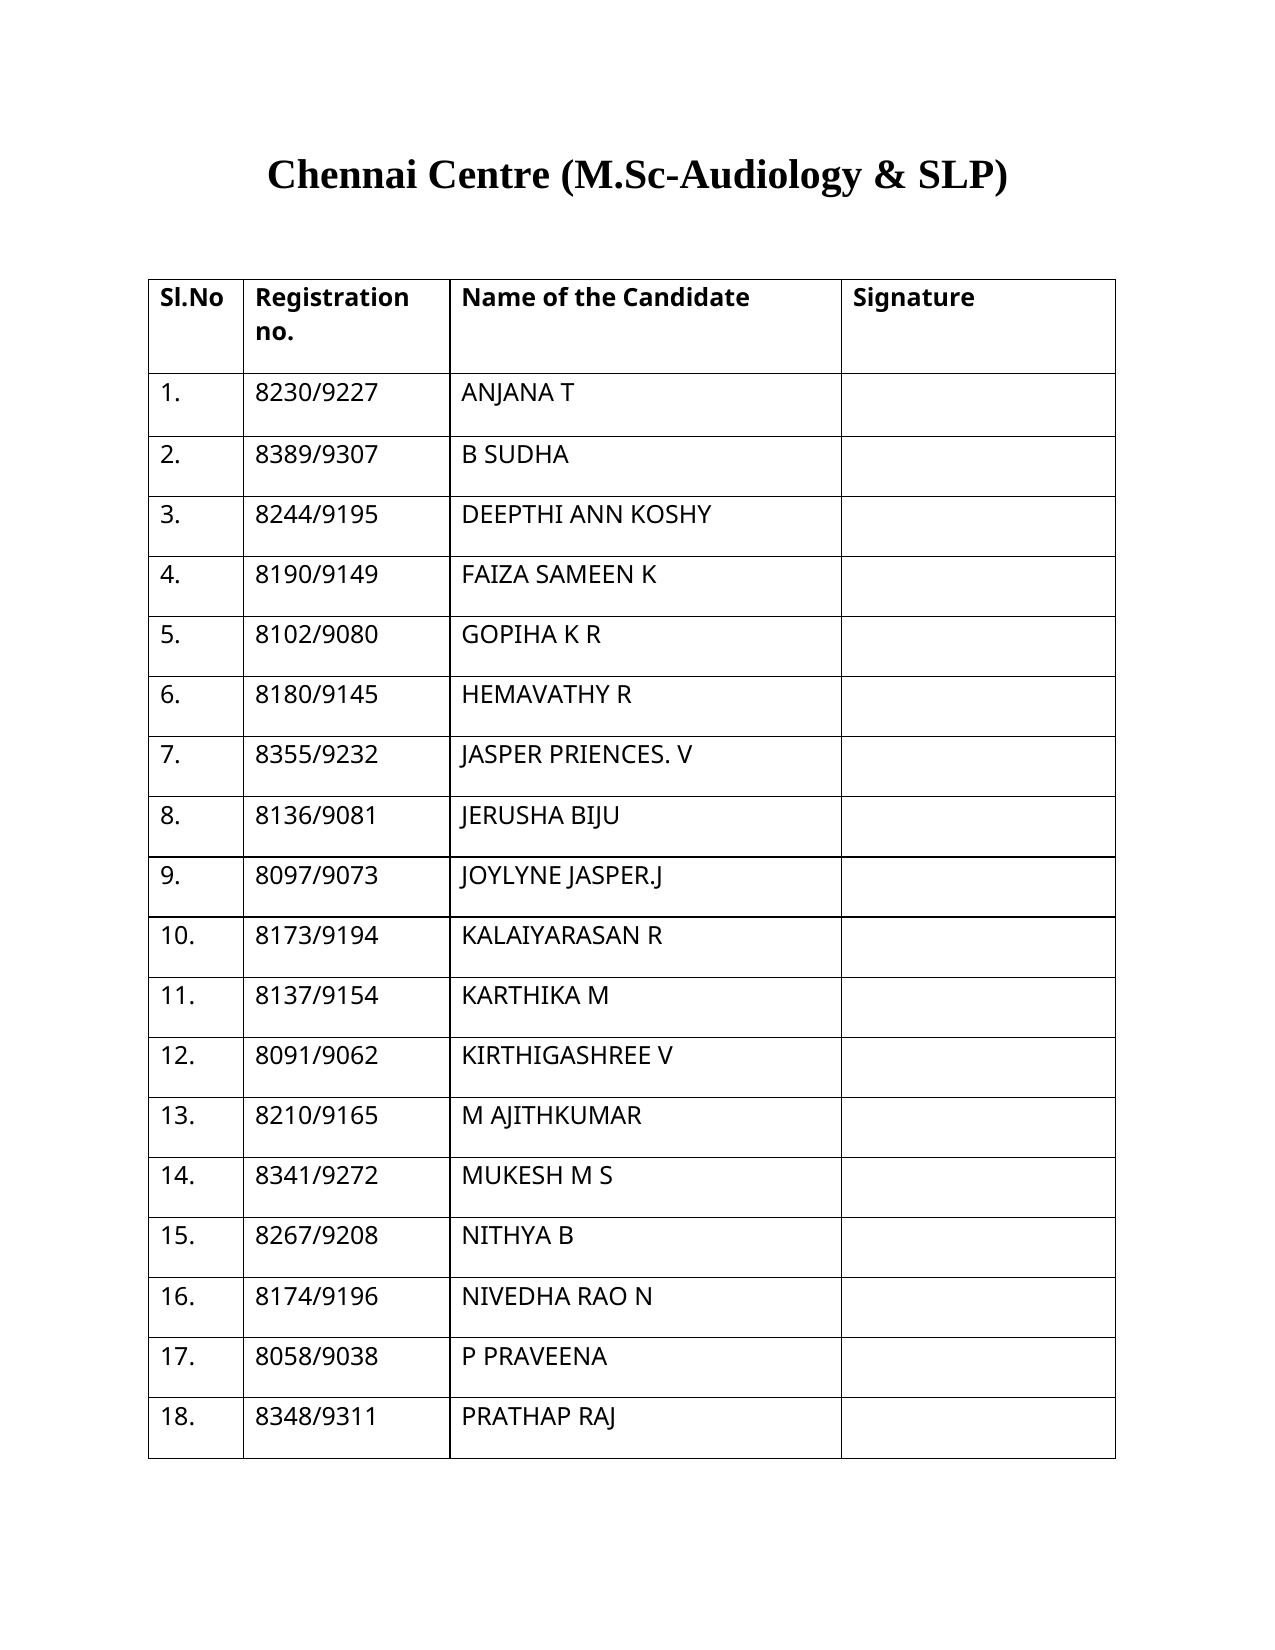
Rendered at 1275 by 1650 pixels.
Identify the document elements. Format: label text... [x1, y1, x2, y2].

table_cell 8341/9272 [244, 1158, 449, 1217]
table_cell PRATHAP RAJ [451, 1398, 841, 1457]
table_cell [149, 978, 243, 1037]
table_cell [842, 1278, 1115, 1337]
table_cell [149, 1398, 243, 1457]
table_cell [149, 374, 243, 436]
table_cell DEEPTHI ANN KOSHY [451, 497, 841, 556]
table_cell 8355/9232 [244, 737, 449, 796]
table_header Name of the Candidate [451, 280, 841, 373]
table_cell [842, 677, 1115, 736]
table_cell KIRTHIGASHREE V [451, 1038, 841, 1097]
table_cell NITHYA B [451, 1218, 841, 1277]
table_cell M AJITHKUMAR [451, 1098, 841, 1157]
table_cell ANJANA T [451, 374, 841, 436]
table_cell [149, 737, 243, 796]
text Chennai Centre (M.Sc-Audiology & SLP) [150, 150, 1125, 198]
table_cell 8102/9080 [244, 617, 449, 676]
table_cell [149, 858, 243, 916]
table_cell 8389/9307 [244, 437, 449, 496]
table_cell P PRAVEENA [451, 1338, 841, 1397]
table_cell [842, 737, 1115, 796]
table_cell FAIZA SAMEEN K [451, 557, 841, 616]
table_cell [842, 1398, 1115, 1457]
table_header Signature [842, 280, 1115, 373]
table_cell 8267/9208 [244, 1218, 449, 1277]
table_cell 8058/9038 [244, 1338, 449, 1397]
table_cell [149, 497, 243, 556]
table_cell [842, 1338, 1115, 1397]
table_cell 8097/9073 [244, 858, 449, 916]
table_cell [842, 1218, 1115, 1277]
table_cell [842, 978, 1115, 1037]
table_cell MUKESH M S [451, 1158, 841, 1217]
table_cell 8230/9227 [244, 374, 449, 436]
table_cell KARTHIKA M [451, 978, 841, 1037]
table_cell [842, 1038, 1115, 1097]
table_cell [842, 557, 1115, 616]
table_cell GOPIHA K R [451, 617, 841, 676]
table_cell NIVEDHA RAO N [451, 1278, 841, 1337]
table_cell B SUDHA [451, 437, 841, 496]
table_cell 8180/9145 [244, 677, 449, 736]
table_cell 8190/9149 [244, 557, 449, 616]
table_cell [842, 1098, 1115, 1157]
table_cell [842, 437, 1115, 496]
table_cell 8137/9154 [244, 978, 449, 1037]
table_cell [149, 918, 243, 977]
table_cell [842, 617, 1115, 676]
table_cell JASPER PRIENCES. V [451, 737, 841, 796]
table_cell JOYLYNE JASPER.J [451, 858, 841, 916]
table_cell 8136/9081 [244, 797, 449, 856]
table_cell [149, 437, 243, 496]
table_cell [149, 1158, 243, 1217]
table_cell [149, 1038, 243, 1097]
table_cell [149, 1278, 243, 1337]
table_cell [842, 374, 1115, 436]
table_cell [149, 1098, 243, 1157]
table_cell [149, 1218, 243, 1277]
table_cell 8210/9165 [244, 1098, 449, 1157]
table_cell 8091/9062 [244, 1038, 449, 1097]
table_cell HEMAVATHY R [451, 677, 841, 736]
table_cell [149, 1338, 243, 1397]
table_cell [842, 797, 1115, 856]
table_cell JERUSHA BIJU [451, 797, 841, 856]
table_header Sl.No [149, 280, 243, 373]
table_cell [842, 918, 1115, 977]
table_cell [842, 858, 1115, 916]
table_cell [149, 617, 243, 676]
table_cell 8348/9311 [244, 1398, 449, 1457]
table_cell [842, 497, 1115, 556]
table_cell [842, 1158, 1115, 1217]
table_cell [149, 557, 243, 616]
table_cell [149, 797, 243, 856]
table_cell 8173/9194 [244, 918, 449, 977]
table_cell [149, 677, 243, 736]
table_cell KALAIYARASAN R [451, 918, 841, 977]
table_cell 8244/9195 [244, 497, 449, 556]
table_cell 8174/9196 [244, 1278, 449, 1337]
table_header Registration no. [244, 280, 449, 373]
